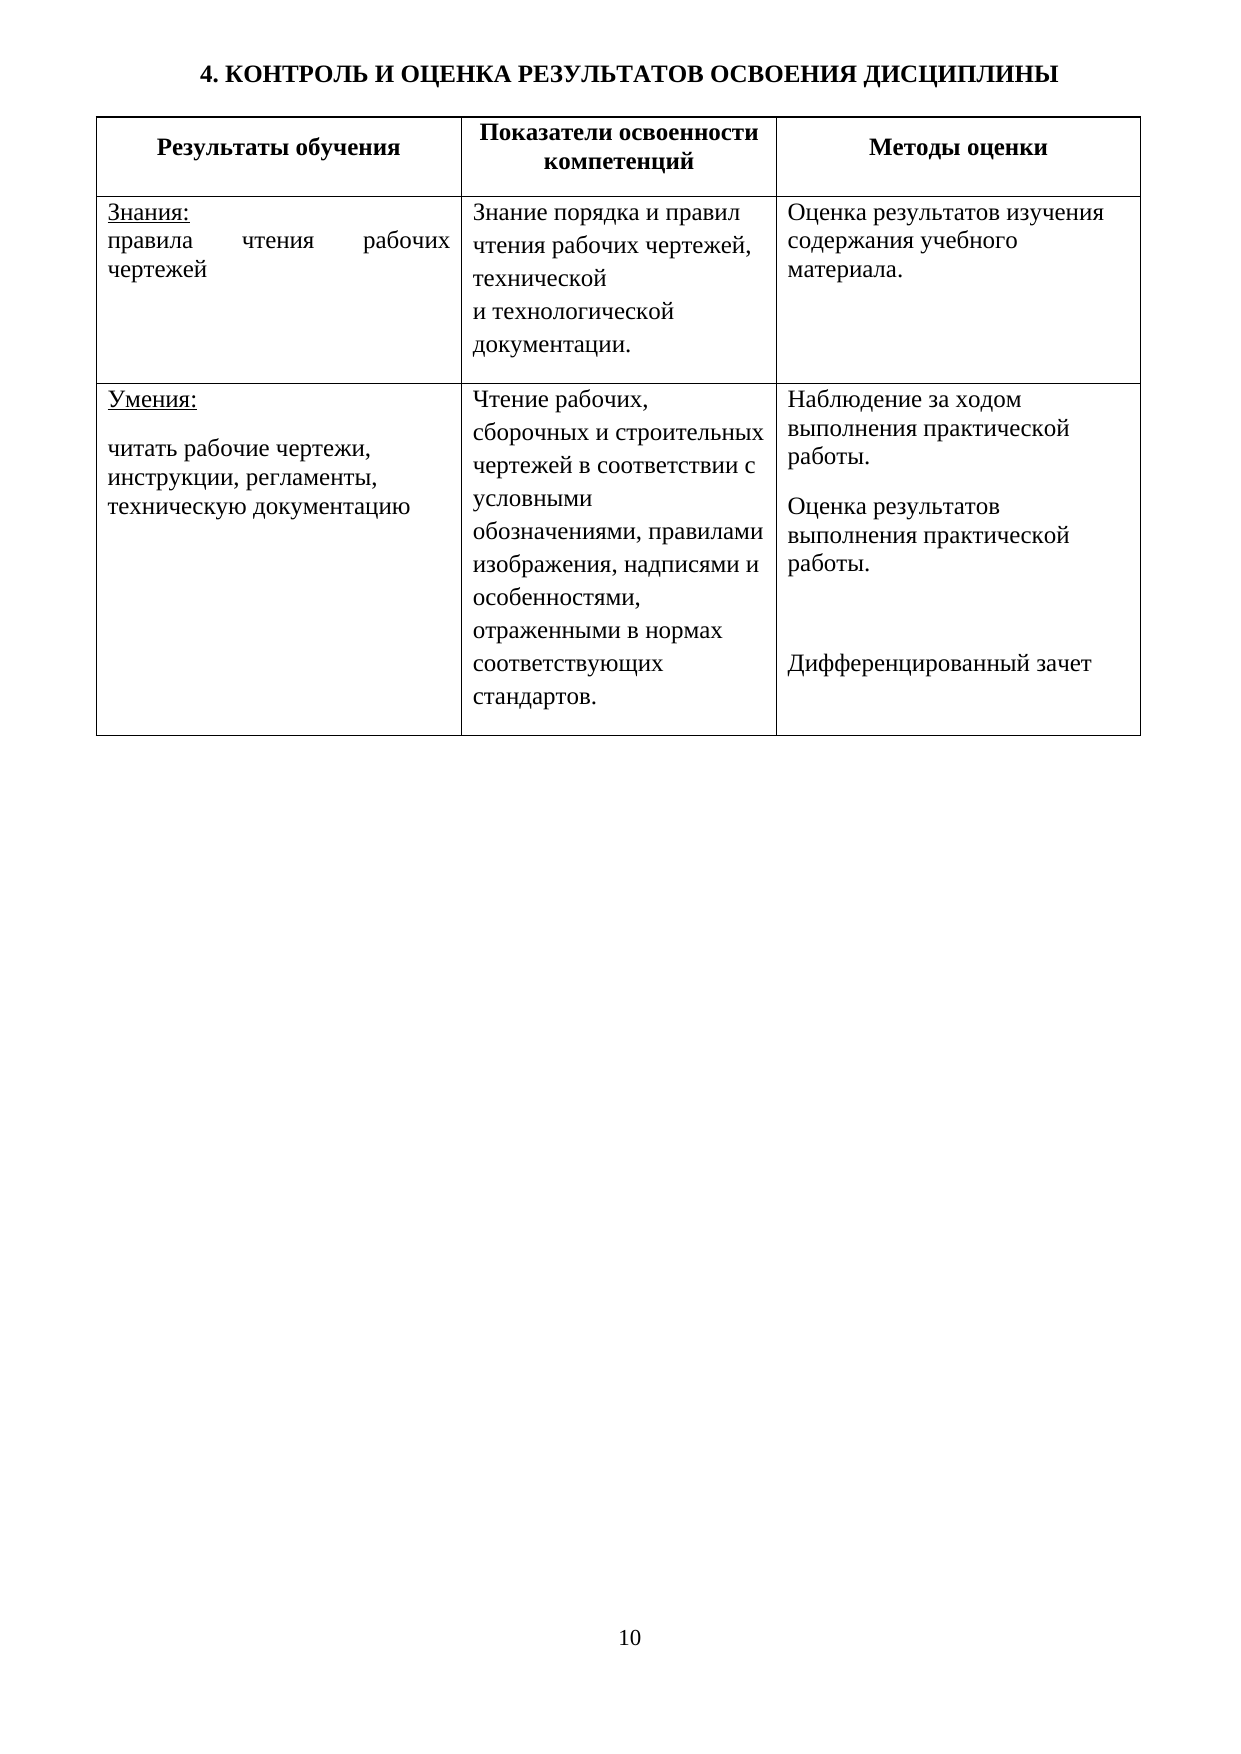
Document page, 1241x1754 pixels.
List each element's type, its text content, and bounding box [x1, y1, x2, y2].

table_header Показатели освоенности компетенций [462, 118, 776, 196]
table_header Результаты обучения [97, 118, 461, 196]
table_cell Чтение рабочих, сборочных и строительных чертежей в соответствии с условными обозначениями, правилами изображения, надписями и особенностями, отраженными в нормах соответствующих стандартов. [462, 384, 776, 735]
table_cell Наблюдение за ходом выполнения практической работы. Оценка результатов выполнения практической работы. Дифференцированный зачет [777, 384, 1140, 735]
table_cell Знания: правила чтения рабочих чертежей [97, 197, 461, 383]
text 4. Контроль и оценка результатов освоения Дисциплины [107, 59, 1152, 88]
table_cell Умения: читать рабочие чертежи, инструкции, регламенты, техническую документацию [97, 384, 461, 735]
table_header Методы оценки [777, 118, 1140, 196]
table_cell Оценка результатов изучения содержания учебного материала. [777, 197, 1140, 383]
table_cell Знание порядка и правил чтения рабочих чертежей, технической и технологической документации. [462, 197, 776, 383]
